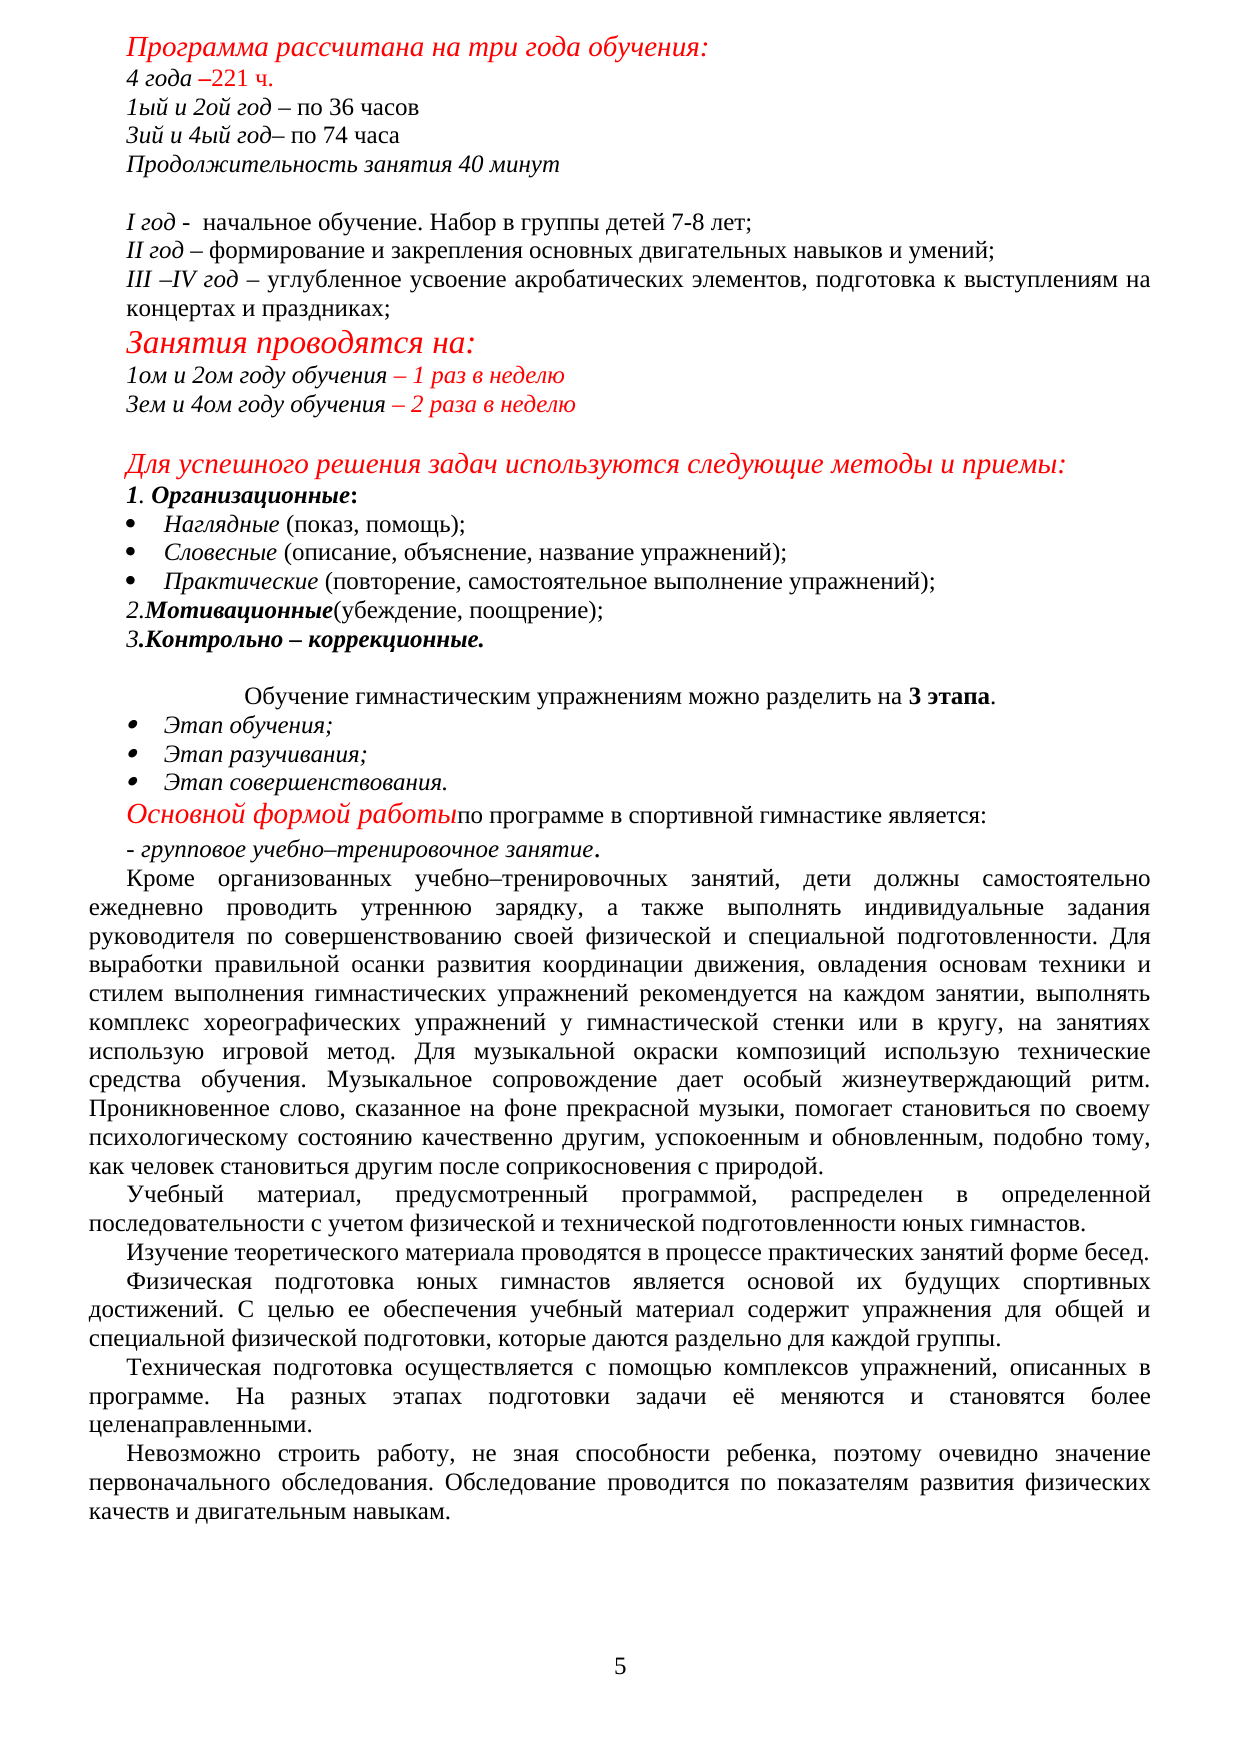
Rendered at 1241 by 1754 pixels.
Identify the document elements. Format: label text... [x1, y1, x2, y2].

text 3.Контрольно – коррекционные. [89, 624, 1152, 652]
text Обучение гимнастическим упражнениям можно разделить на 3 этапа. [89, 681, 1152, 710]
text - групповое учебно–тренировочное занятие. [89, 830, 1152, 863]
text Программа рассчитана на три года обучения: [89, 29, 1152, 63]
list Этап совершенствования. [126, 767, 1152, 796]
text Занятия проводятся на: [89, 322, 1152, 360]
text I год - начальное обучение. Набор в группы детей 7-8 лет; [89, 207, 1152, 236]
text Техническая подготовка осуществляется с помощью комплексов упражнений, описанных в программе. На разных этапах подготовки задачи её меняются и становятся более целенаправленными. [89, 1352, 1152, 1438]
text Изучение теоретического материала проводятся в процессе практических занятий форме бесед. [89, 1237, 1152, 1266]
text 1ый и 2ой год – по 36 часов [126, 92, 1152, 121]
list Наглядные (показ, помощь); [126, 509, 1152, 537]
text II год – формирование и закрепления основных двигательных навыков и умений; [126, 236, 1152, 264]
text III –IV год – углубленное усвоение акробатических элементов, подготовка к выступлениям на концертах и праздниках; [126, 264, 1152, 322]
text Невозможно строить работу, не зная способности ребенка, поэтому очевидно значение первоначального обследования. Обследование проводится по показателям развития физических качеств и двигательным навыкам. [89, 1438, 1152, 1524]
text 3ий и 4ый год– по 74 часа [126, 121, 1152, 149]
text Кроме организованных учебно–тренировочных занятий, дети должны самостоятельно ежедневно проводить утреннюю зарядку, а также выполнять индивидуальные задания руководителя по совершенствованию своей физической и специальной подготовленности. Для выработки правильной осанки развития координации движения, овладения основам техники и стилем выполнения гимнастических упражнений рекомендуется на каждом занятии, выполнять комплекс хореографических упражнений у гимнастической стенки или в кругу, на занятиях использую игровой метод. Для музыкальной окраски композиций использую технические средства обучения. Музыкальное сопровождение дает особый жизнеутверждающий ритм. Проникновенное слово, сказанное на фоне прекрасной музыки, помогает становиться по своему психологическому состоянию качественно другим, успокоенным и обновленным, подобно тому, как человек становиться другим после соприкосновения с природой. [89, 863, 1152, 1179]
list Этап разучивания; [126, 739, 1152, 767]
text Продолжительность занятия 40 минут [126, 149, 1152, 178]
text Основной формой работыпо программе в спортивной гимнастике является: [89, 796, 1152, 830]
text 2.Мотивационные(убеждение, поощрение); [89, 595, 1152, 624]
text 1ом и 2ом году обучения – 1 раз в неделю [126, 360, 1152, 389]
list Словесные (описание, объяснение, название упражнений); [126, 537, 1152, 566]
text 4 года –221 ч. [126, 63, 1152, 92]
text Физическая подготовка юных гимнастов является основой их будущих спортивных достижений. С целью ее обеспечения учебный материал содержит упражнения для общей и специальной физической подготовки, которые даются раздельно для каждой группы. [89, 1266, 1152, 1352]
text Учебный материал, предусмотренный программой, распределен в определенной последовательности с учетом физической и технической подготовленности юных гимнастов. [89, 1179, 1152, 1237]
text 3ем и 4ом году обучения – 2 раза в неделю [126, 389, 1152, 418]
text Для успешного решения задач используются следующие методы и приемы: [89, 446, 1152, 480]
text 1. Организационные: [89, 480, 1152, 509]
list Практические (повторение, самостоятельное выполнение упражнений); [126, 566, 1152, 595]
list Этап обучения; [126, 710, 1152, 739]
